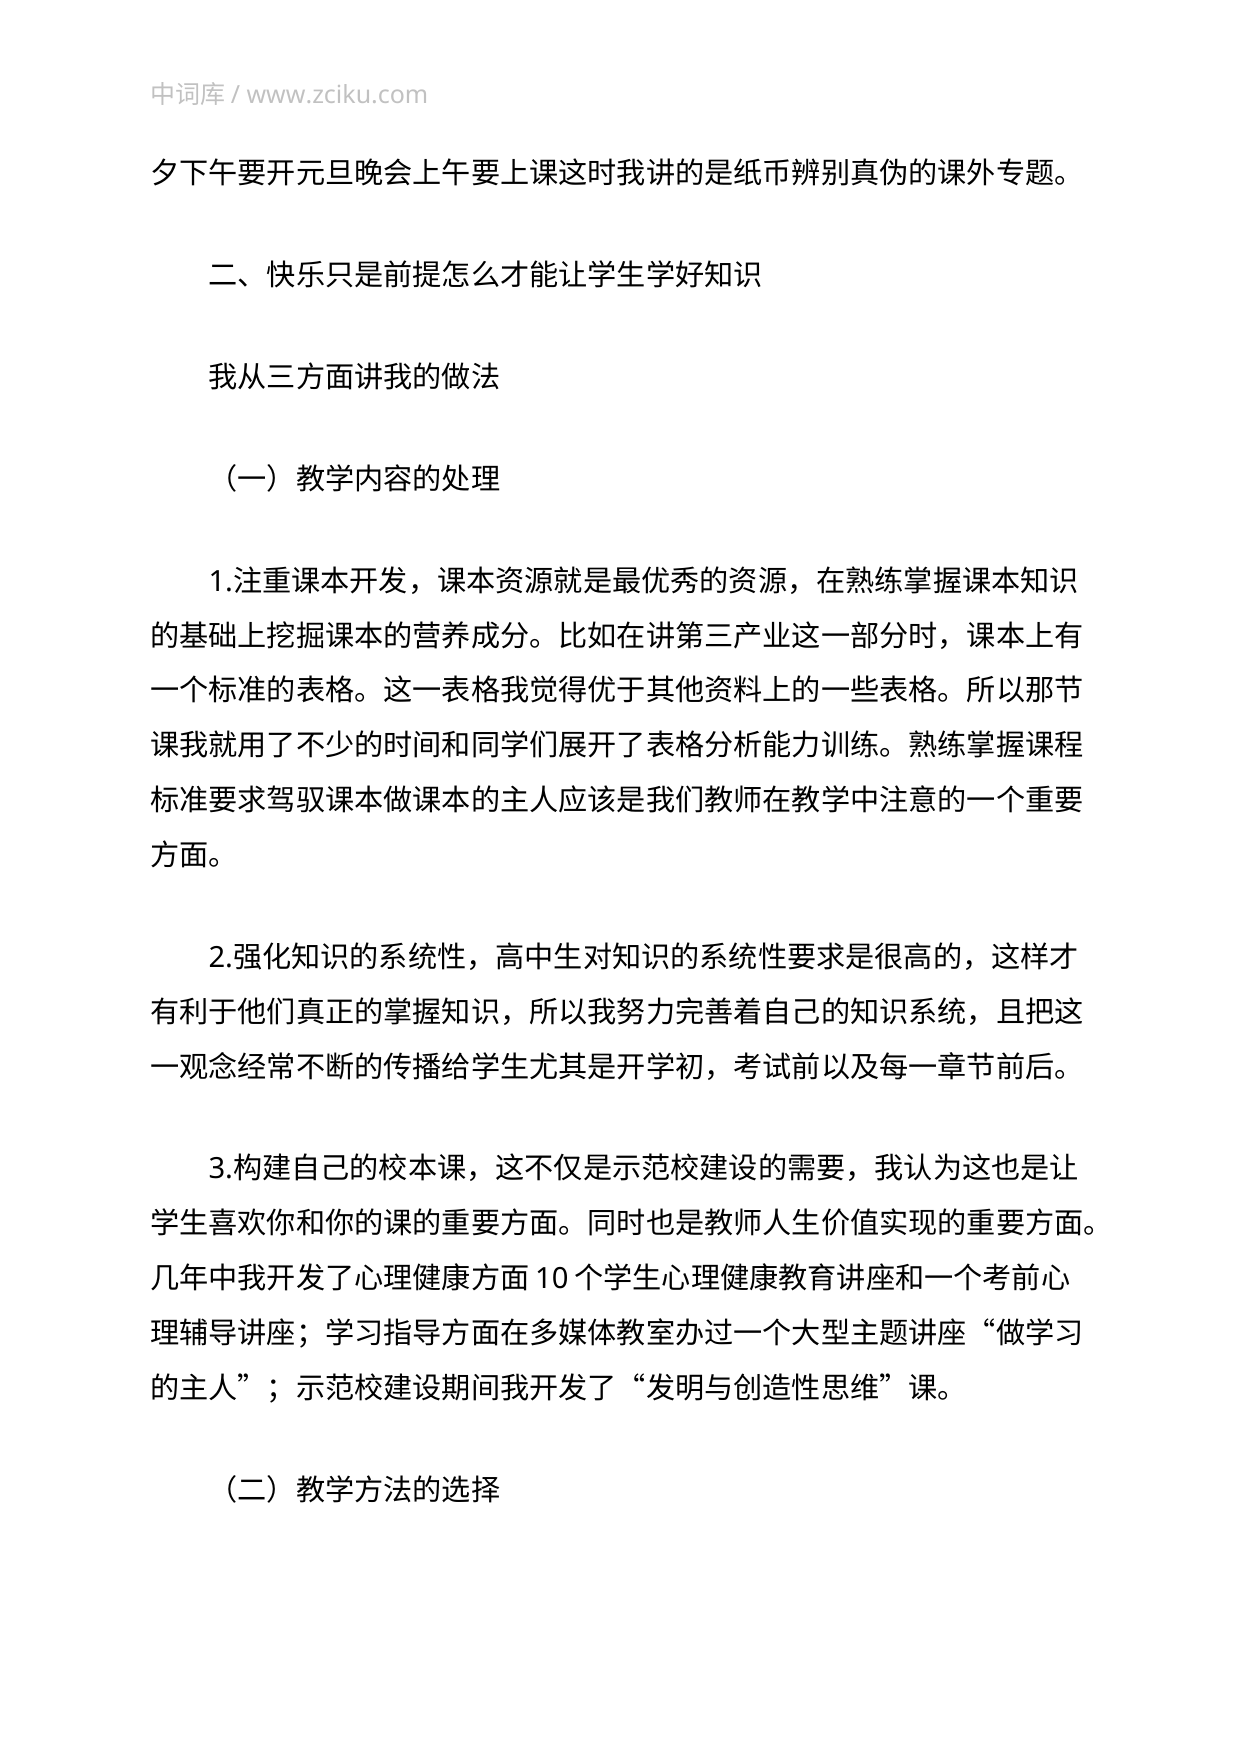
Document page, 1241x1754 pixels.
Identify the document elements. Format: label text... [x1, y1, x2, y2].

text （二）教学方法的选择 [150, 1467, 1090, 1509]
text （一）教学内容的处理 [150, 455, 1090, 498]
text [150, 150, 1090, 192]
text 1.注重课本开发，课本资源就是最优秀的资源，在熟练掌握课本知识的基础上挖掘课本的营养成分。比如在讲第三产业这一部分时，课本上有一个标准的表格。这一表格我觉得优于其他资料上的一些表格。所以那节课我就用了不少的时间和同学们展开了表格分析能力训练。熟练掌握课程标准要求驾驭课本做课本的主人应该是我们教师在教学中注意的一个重要方面。 [150, 557, 1090, 874]
text 3.构建自己的校本课，这不仅是示范校建设的需要，我认为这也是让学生喜欢你和你的课的重要方面。同时也是教师人生价值实现的重要方面。几年中我开发了心理健康方面10个学生心理健康教育讲座和一个考前心理辅导讲座；学习指导方面在多媒体教室办过一个大型主题讲座“做学习的主人”；示范校建设期间我开发了“发明与创造性思维”课。 [150, 1145, 1090, 1407]
text 我从三方面讲我的做法 [150, 353, 1090, 396]
text 二、快乐只是前提怎么才能让学生学好知识 [150, 252, 1090, 294]
text 2.强化知识的系统性，高中生对知识的系统性要求是很高的，这样才有利于他们真正的掌握知识，所以我努力完善着自己的知识系统，且把这一观念经常不断的传播给学生尤其是开学初，考试前以及每一章节前后。 [150, 933, 1090, 1086]
